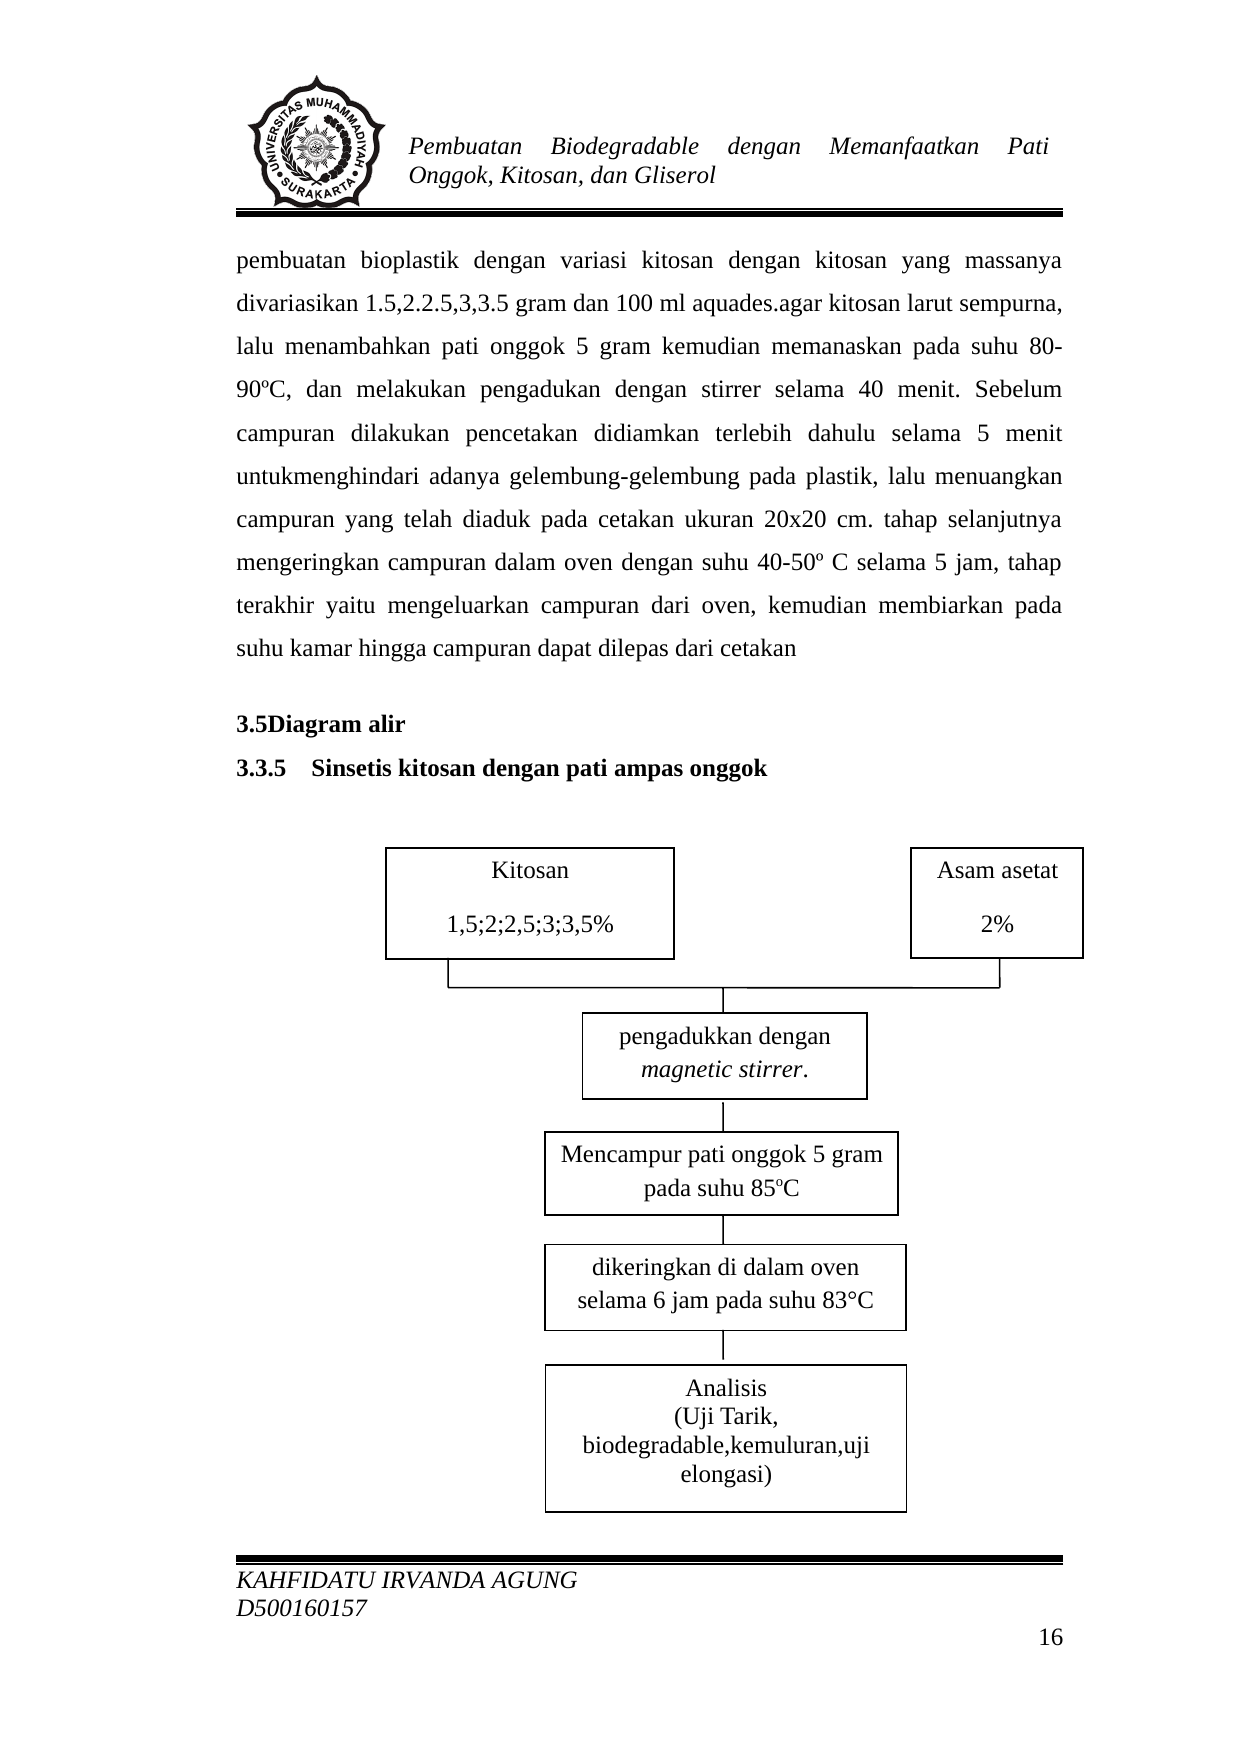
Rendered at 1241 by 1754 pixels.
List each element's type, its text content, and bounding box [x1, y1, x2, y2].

picture [247, 75, 386, 208]
list 3.5Diagram alir [236, 709, 1063, 738]
list Sinsetis kitosan dengan pati ampas onggok [236, 753, 1063, 781]
